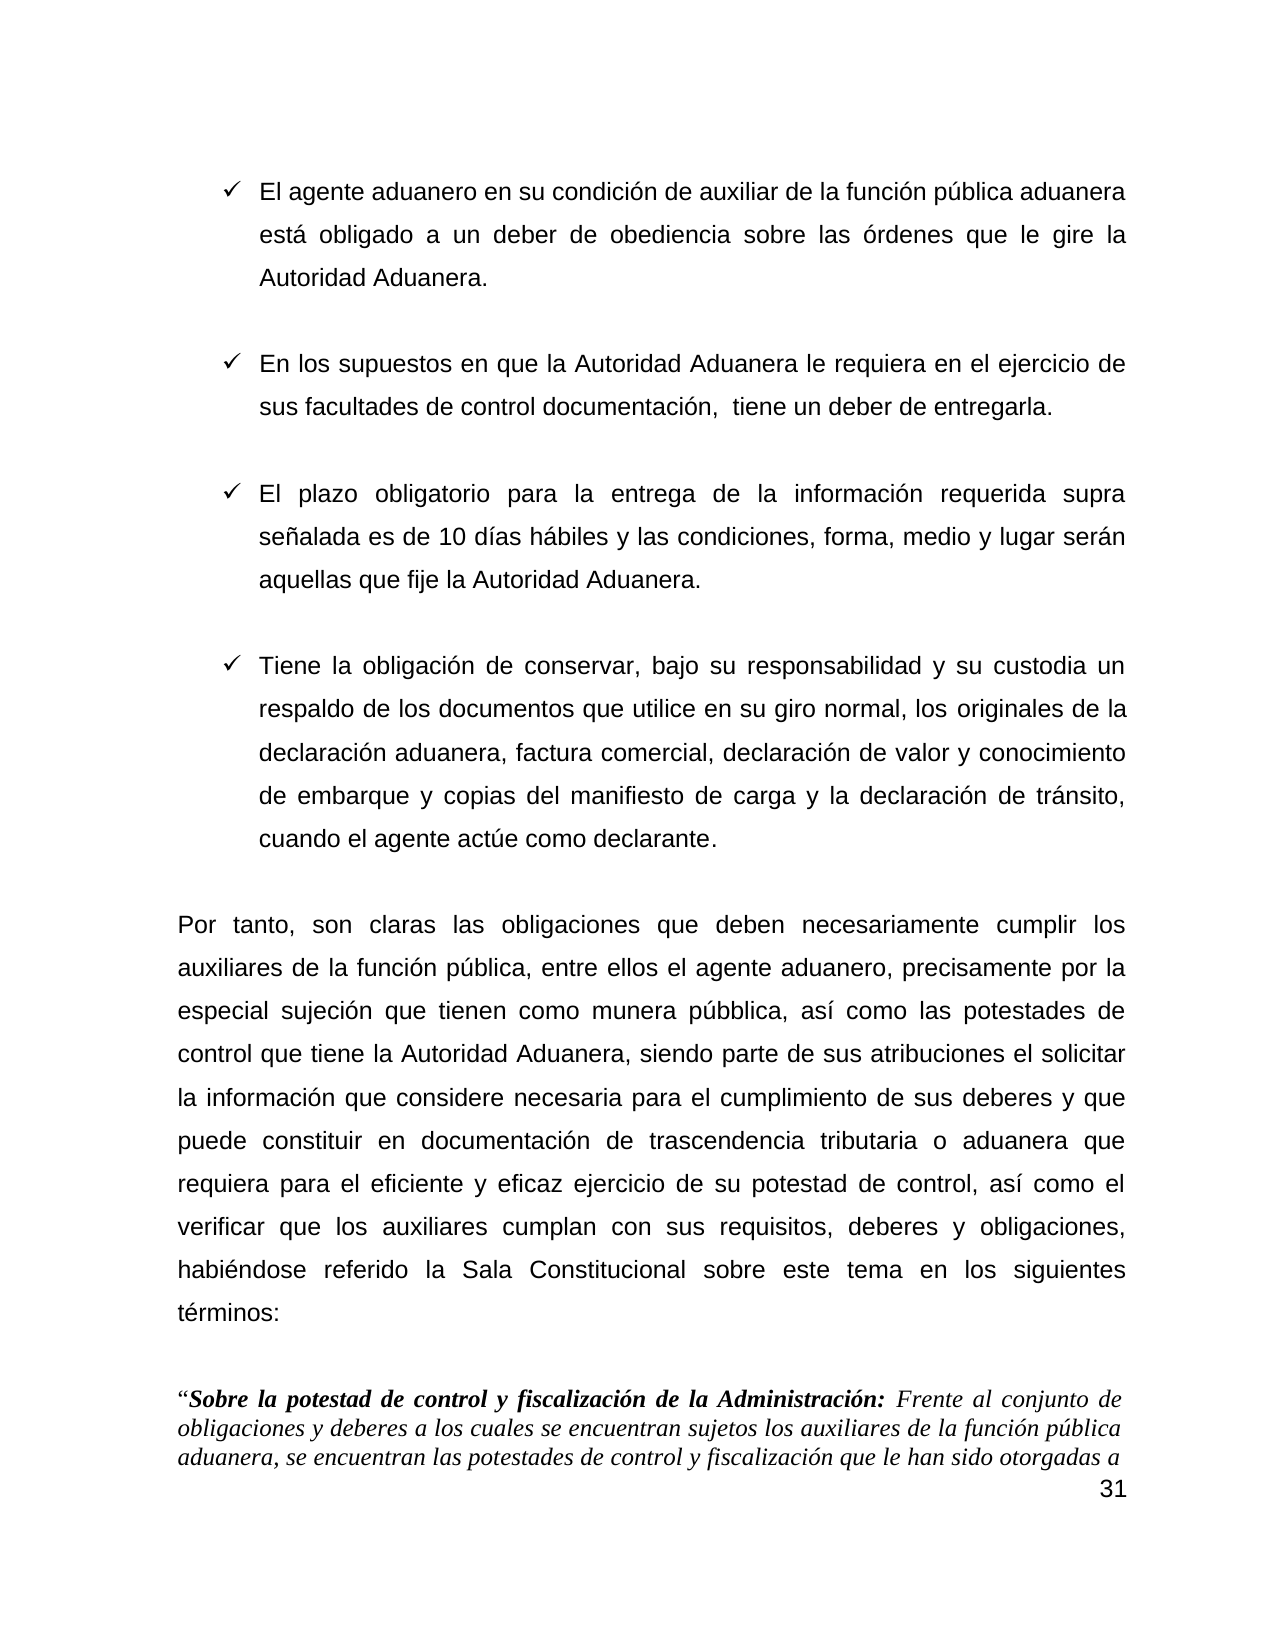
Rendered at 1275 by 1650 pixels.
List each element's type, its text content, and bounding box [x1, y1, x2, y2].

list El plazo obligatorio para la entrega de la información requerida supra señalada es de 10 días hábiles y las condiciones, forma, medio y lugar serán aquellas que fije [222, 478, 1127, 594]
text Por tanto, son claras las obligaciones que deben necesariamente cumplir los auxiliares de la función pública, entre ellos el agente aduanero, precisamente por la especial sujeción que tienen como munera púbblica, así como las potestades de control que tiene , siendo parte de sus atribuciones el solicitar la información que considere necesaria para el cumplimiento de sus deberes y que puede constituir en documentación de trascendencia tributaria o aduanera que requiera para el eficiente y eficaz ejercicio de su potestad de control, así como el verificar que los auxiliares cumplan con sus requisitos, deberes y obligaciones, habiéndose referido sobre este tema en los siguientes términos: [177, 910, 1127, 1327]
list Tiene la obligación de conservar, bajo su responsabilidad y su custodia un respaldo de los documentos que utilice en su giro normal, los originales de la declaración aduanera, factura comercial, declaración de valor y conocimiento de embarque y copias del manifiesto de carga y la declaración de tránsito, cuando el agente actúe como declarante. [222, 651, 1127, 852]
list En los supuestos en que le requiera en el ejercicio de sus facultades de control documentación, tiene un deber de entregarla. [222, 349, 1127, 421]
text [177, 1384, 1122, 1471]
list El agente aduanero en su condición de auxiliar de la función pública aduanera está obligado a un deber de obediencia sobre las órdenes que le gire [222, 176, 1127, 292]
